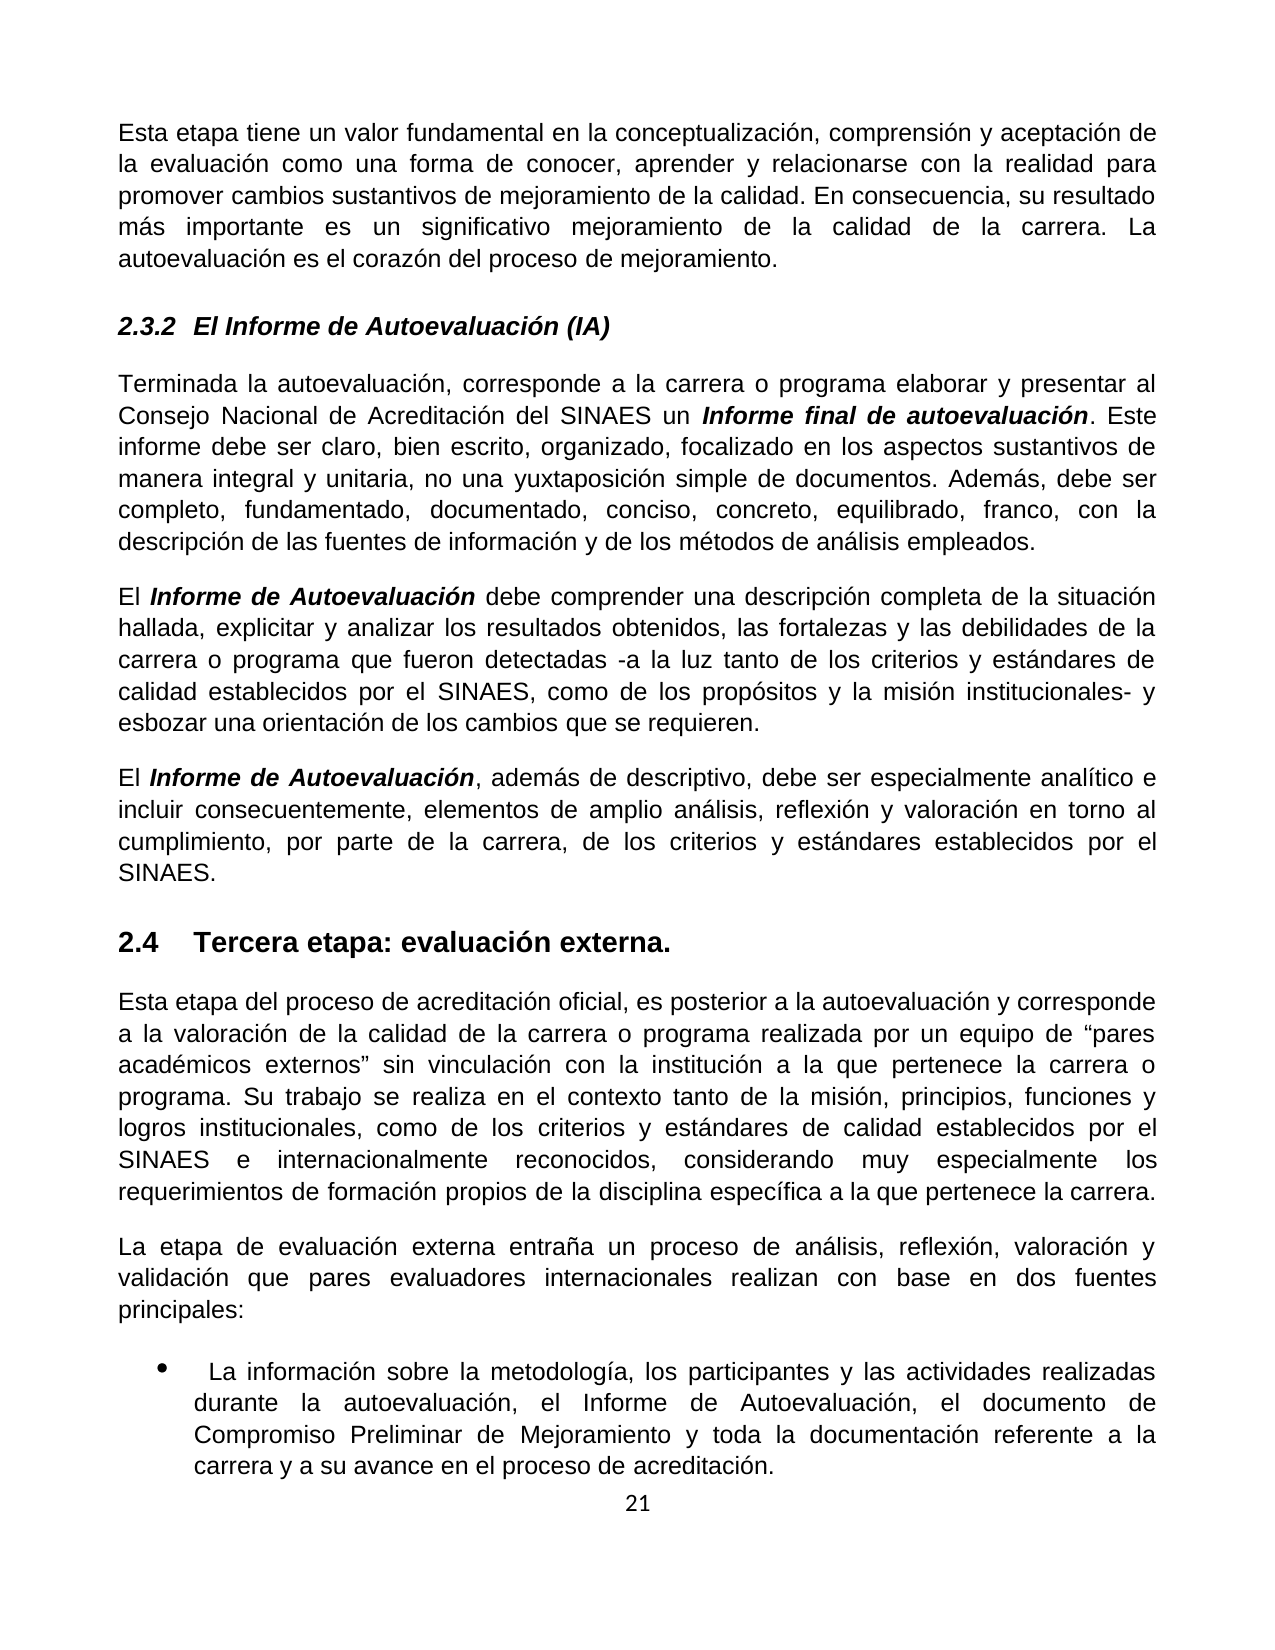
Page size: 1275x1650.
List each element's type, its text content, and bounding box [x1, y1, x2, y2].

text La información sobre la metodología, los participantes y las actividades realizadas durante la autoevaluación, el Informe de Autoevaluación, el documento de Compromiso Preliminar de Mejoramiento y toda la documentación referente a la carrera y a su avance en el proceso de acreditación. [156, 1349, 1157, 1480]
text Esta etapa tiene un valor fundamental en la conceptualización, comprensión y aceptación de la evaluación como una forma de conocer, aprender y relacionarse con la realidad para promover cambios sustantivos de mejoramiento de la calidad. En consecuencia, su resultado más importante es un significativo mejoramiento de la calidad de la carrera. La autoevaluación es el corazón del proceso de mejoramiento. [118, 118, 1157, 273]
text La etapa de evaluación externa entraña un proceso de análisis, reflexión, valoración y validación que pares evaluadores internacionales realizan con base en dos fuentes principales: [118, 1232, 1157, 1323]
picture [156, 1349, 180, 1381]
text El Informe de Autoevaluación debe comprender una descripción completa de la situación hallada, explicitar y analizar los resultados obtenidos, las fortalezas y las debilidades de la carrera o programa que fueron detectadas -a la luz tanto de los criterios y estándares de calidad establecidos por el SINAES, como de los propósitos y la misión institucionales- y esbozar una orientación de los cambios que se requieren. [118, 582, 1157, 737]
text El Informe de Autoevaluación, además de descriptivo, debe ser especialmente analítico e incluir consecuentemente, elementos de amplio análisis, reflexión y valoración en torno al cumplimiento, por parte de la carrera, de los criterios y estándares establecidos por el SINAES. [118, 763, 1157, 887]
text Terminada la autoevaluación, corresponde a la carrera o programa elaborar y presentar al Consejo Nacional de Acreditación del SINAES un Informe final de autoevaluación. Este informe debe ser claro, bien escrito, organizado, focalizado en los aspectos sustantivos de manera integral y unitaria, no una yuxtaposición simple de documentos. Además, debe ser completo, fundamentado, documentado, conciso, concreto, equilibrado, franco, con la descripción de las fuentes de información y de los métodos de análisis empleados. [118, 369, 1157, 556]
subtitle Tercera etapa: evaluación externa. [118, 925, 1233, 958]
subtitle El Informe de Autoevaluación (IA) [118, 311, 1233, 341]
text Esta etapa del proceso de acreditación oficial, es posterior a la autoevaluación y corresponde a la valoración de la calidad de la carrera o programa realizada por un equipo de “pares académicos externos” sin vinculación con la institución a la que pertenece la carrera o programa. Su trabajo se realiza en el contexto tanto de la misión, principios, funciones y logros institucionales, como de los criterios y estándares de calidad establecidos por el SINAES e internacionalmente reconocidos, considerando muy especialmente los requerimientos de formación propios de la disciplina específica a la que pertenece la carrera. [118, 987, 1157, 1205]
